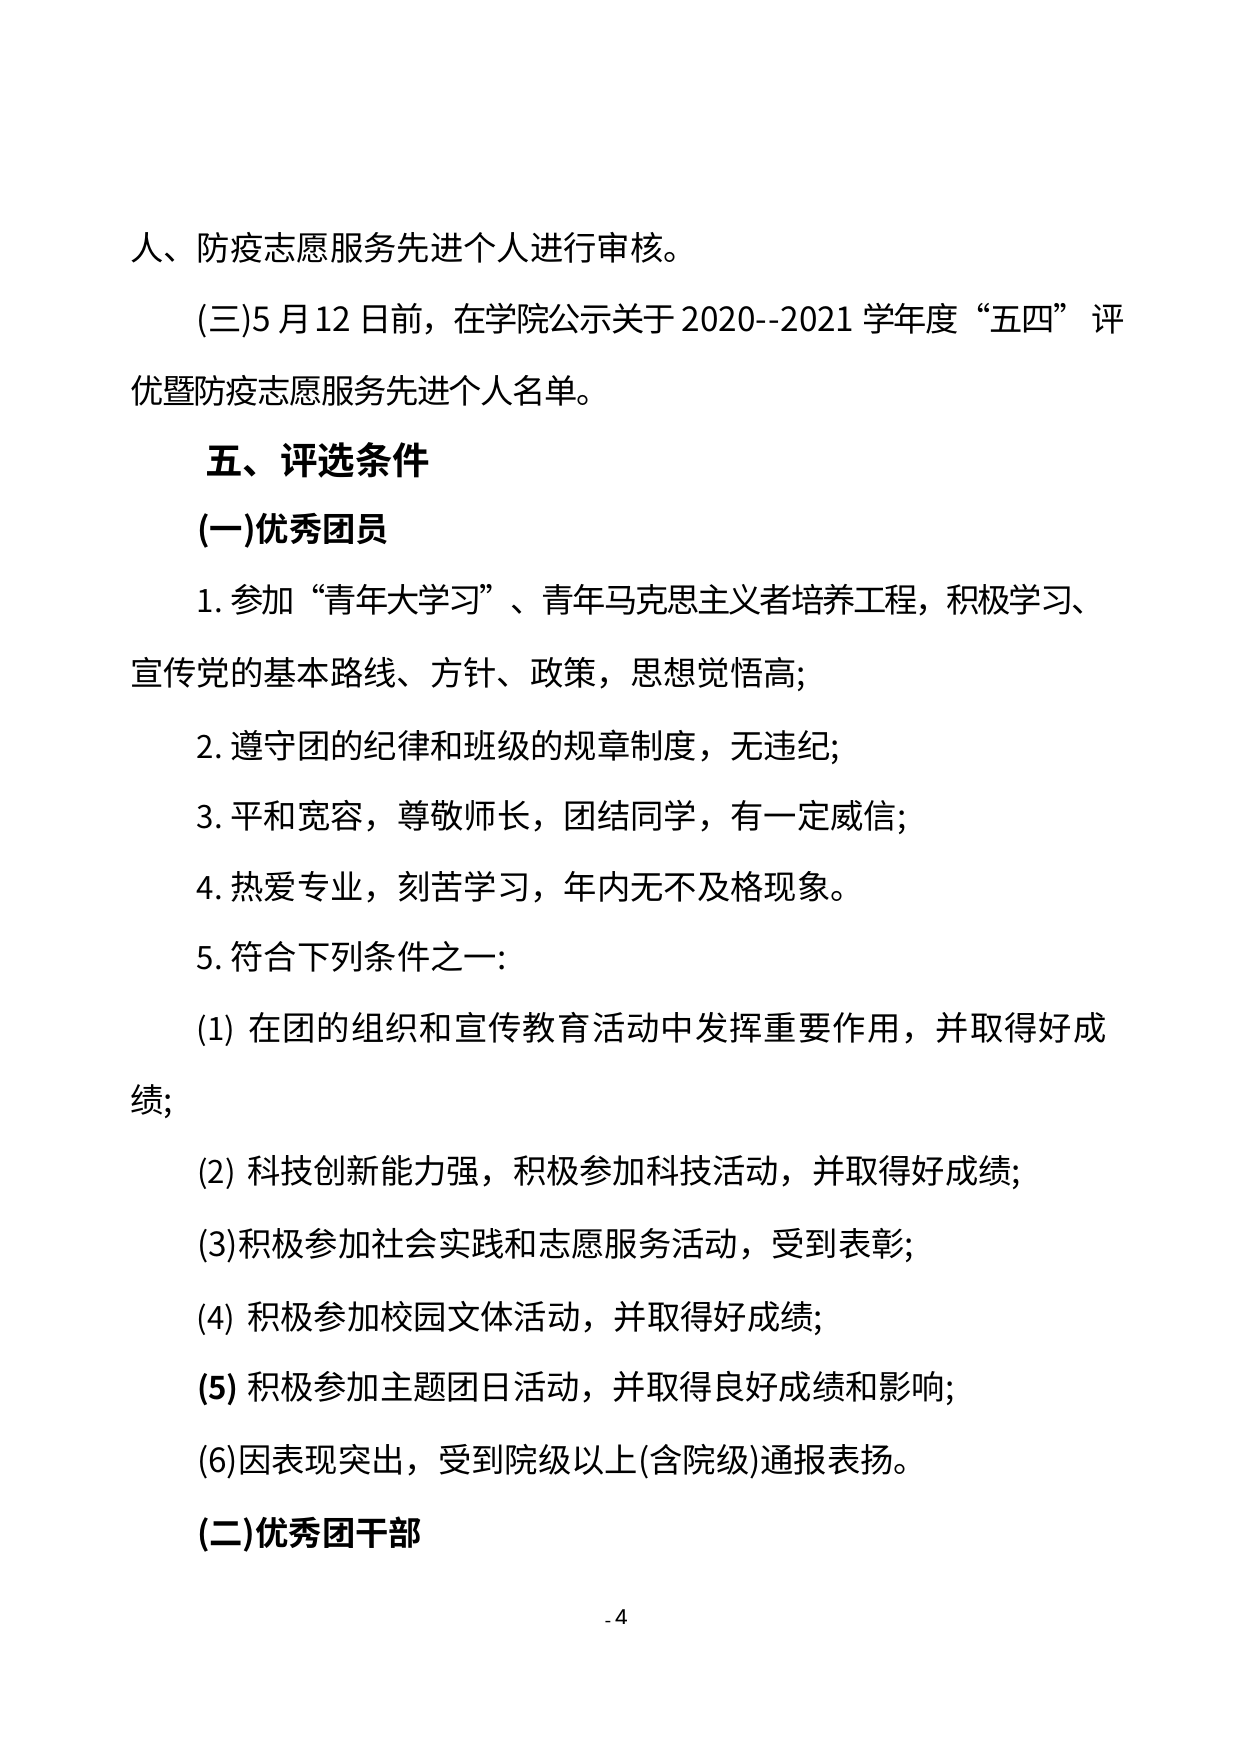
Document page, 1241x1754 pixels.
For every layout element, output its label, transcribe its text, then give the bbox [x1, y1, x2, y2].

list 符合下列条件之一: [197, 931, 1138, 979]
list 积极参加校园文体活动，并取得好成绩; [197, 1291, 1138, 1339]
list 在团的组织和宣传教育活动中发挥重要作用，并取得好成 [197, 1002, 1138, 1050]
list 平和宽容，尊敬师长，团结同学，有一定威信; [197, 790, 1138, 838]
text 人、防疫志愿服务先进个人进行审核。 [130, 222, 1138, 270]
text 绩; [130, 1074, 1138, 1122]
subtitle (一)优秀团员 [197, 503, 1138, 551]
list 科技创新能力强，积极参加科技活动，并取得好成绩; (3)积极参加社会实践和志愿服务活动，受到表彰; [197, 1145, 1031, 1266]
list 遵守团的纪律和班级的规章制度，无违纪; [197, 719, 1138, 768]
subtitle 五、评选条件 [205, 438, 1138, 484]
list 热爱专业，刻苦学习，年内无不及格现象。 [197, 861, 1138, 909]
list 积极参加主题团日活动，并取得良好成绩和影响; (6)因表现突出，受到院级以上(含院级)通报表扬。 (二)优秀团干部 [197, 1361, 964, 1555]
text (三)5 月 12 日前，在学院公示关于 2020- -2021 学年度“五四” 评优暨防疫志愿服务先进个人名单。 [130, 292, 1128, 413]
list 参加“青年大学习”、青年马克思主义者培养工程，积极学习、宣传党的基本路线、方针、政策，思想觉悟高; [130, 574, 1127, 695]
